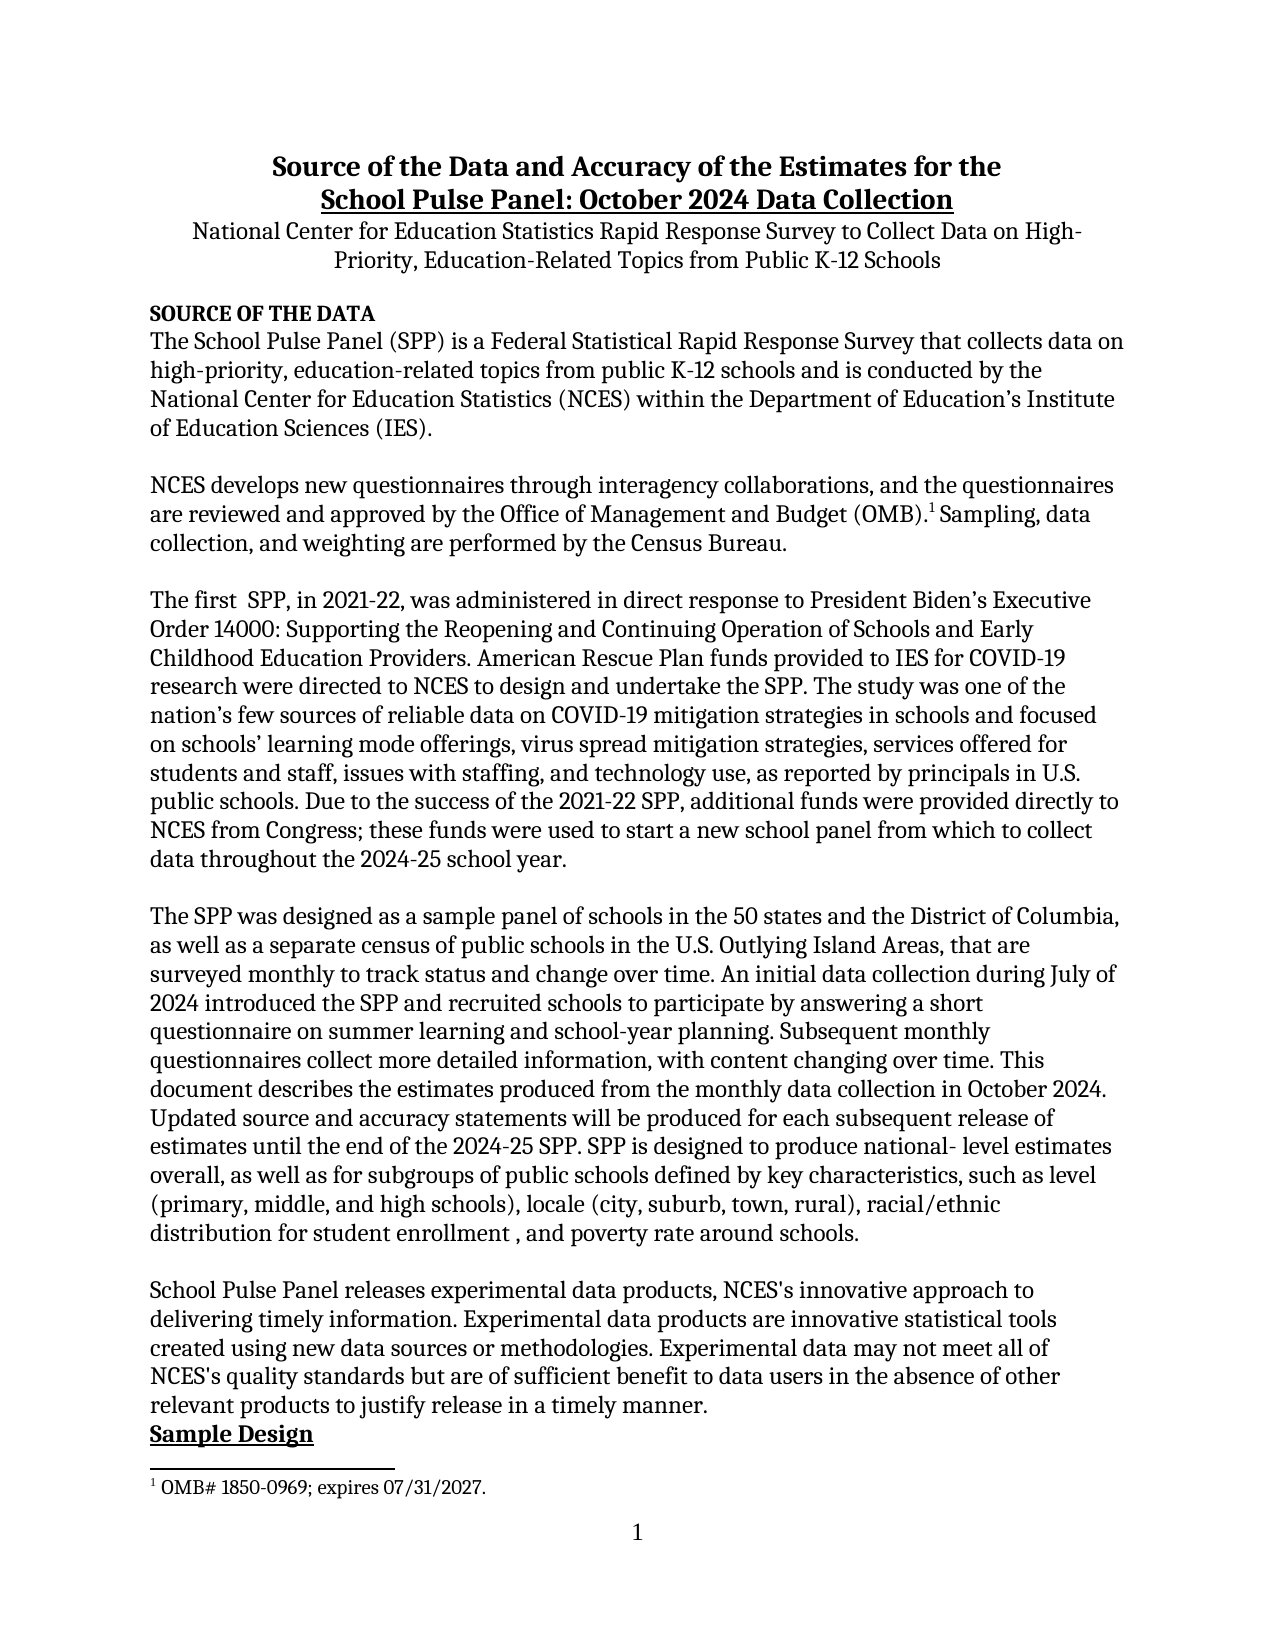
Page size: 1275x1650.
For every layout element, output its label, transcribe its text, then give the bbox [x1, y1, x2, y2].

text The School Pulse Panel (SPP) is a Federal Statistical Rapid Response Survey that collects data on high-priority, education-related topics from public K-12 schools and is conducted by the National Center for Education Statistics (NCES) within the Department of Education’s Institute of Education Sciences (IES). [150, 327, 1125, 442]
text NCES develops new questionnaires through interagency collaborations, and the questionnaires are reviewed and approved by the Office of Management and Budget (OMB). Sampling, data collection, and weighting are performed by the Census Bureau. [150, 471, 1125, 557]
text The SPP was designed as a sample panel of schools in the 50 states and the District of Columbia, as well as a separate census of public schools in the U.S. Outlying Island Areas, that are surveyed monthly to track status and change over time. An initial data collection during July of 2024 introduced the SPP and recruited schools to participate by answering a short questionnaire on summer learning and school-year planning. Subsequent monthly questionnaires collect more detailed information, with content changing over time. This document describes the estimates produced from the monthly data collection in October 2024. Updated source and accuracy statements will be produced for each subsequent release of estimates until the end of the 2024-25 SPP. SPP is designed to produce national- level estimates overall, as well as for subgroups of public schools defined by key characteristics, such as level (primary, middle, and high schools), locale (city, suburb, town, rural), racial/ethnic distribution for student enrollment , and poverty rate around schools. [150, 902, 1125, 1247]
text School Pulse Panel releases experimental data products, NCES's innovative approach to delivering timely information. Experimental data products are innovative statistical tools created using new data sources or methodologies. Experimental data may not meet all of NCES's quality standards but are of sufficient benefit to data users in the absence of other relevant products to justify release in a timely manner. [150, 1276, 1125, 1420]
text Sample Design [150, 1420, 1125, 1448]
title Source of the Data and Accuracy of the Estimates for the [150, 150, 1125, 183]
title School Pulse Panel: October 2024 Data Collection [150, 183, 1125, 217]
subtitle SOURCE OF THE DATA [150, 301, 1125, 327]
text National Center for Education Statistics Rapid Response Survey to Collect Data on High-Priority, Education-Related Topics from Public K-12 Schools [150, 217, 1125, 274]
text The first SPP, in 2021-22, was administered in direct response to President Biden’s Executive Order 14000: Supporting the Reopening and Continuing Operation of Schools and Early Childhood Education Providers. American Rescue Plan funds provided to IES for COVID-19 research were directed to NCES to design and undertake the SPP. The study was one of the nation’s few sources of reliable data on COVID-19 mitigation strategies in schools and focused on schools’ learning mode offerings, virus spread mitigation strategies, services offered for students and staff, issues with staffing, and technology use, as reported by principals in U.S. public schools. Due to the success of the 2021-22 SPP, additional funds were provided directly to NCES from Congress; these funds were used to start a new school panel from which to collect data throughout the 2024-25 school year. [150, 586, 1125, 873]
